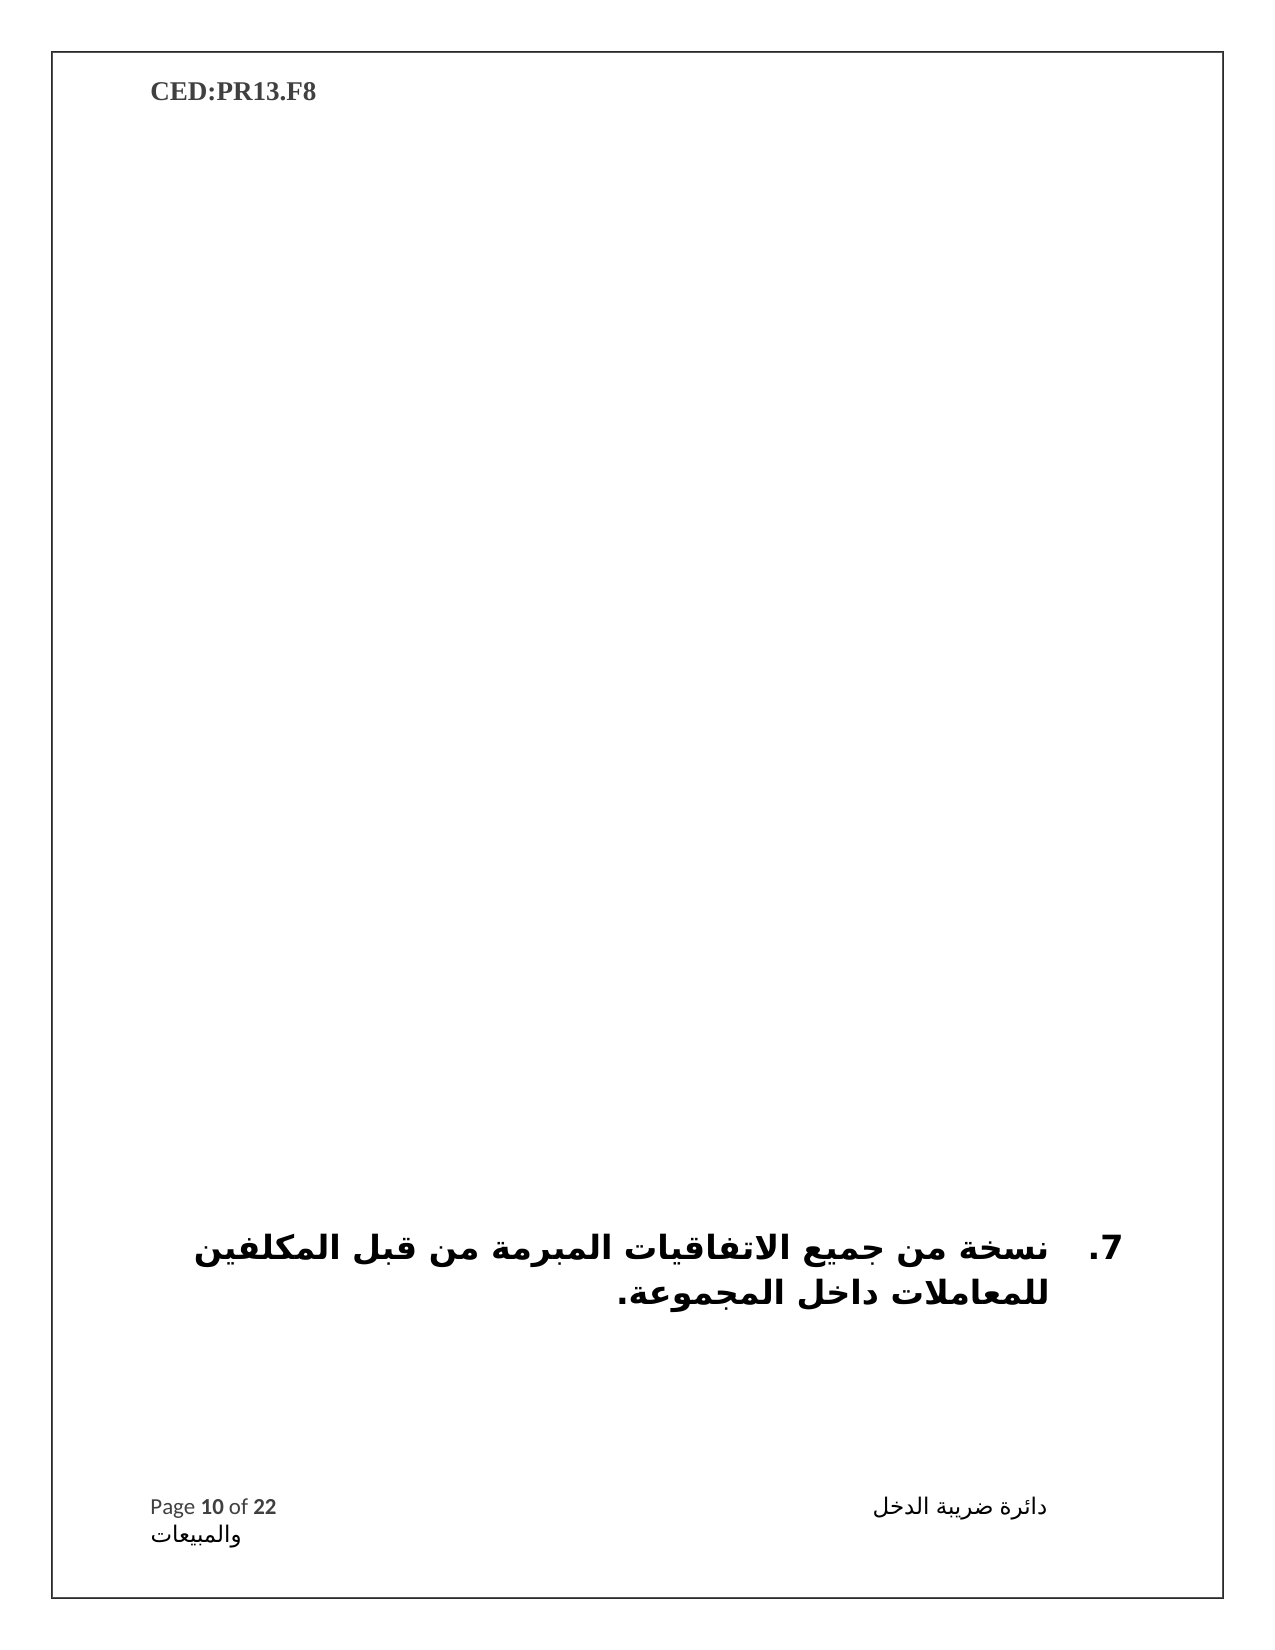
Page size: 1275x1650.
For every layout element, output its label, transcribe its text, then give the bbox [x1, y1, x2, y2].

list نسخة من جميع الاتفاقيات المبرمة من قبل المكلفين للمعاملات داخل المجموعة. [150, 1229, 1087, 1312]
